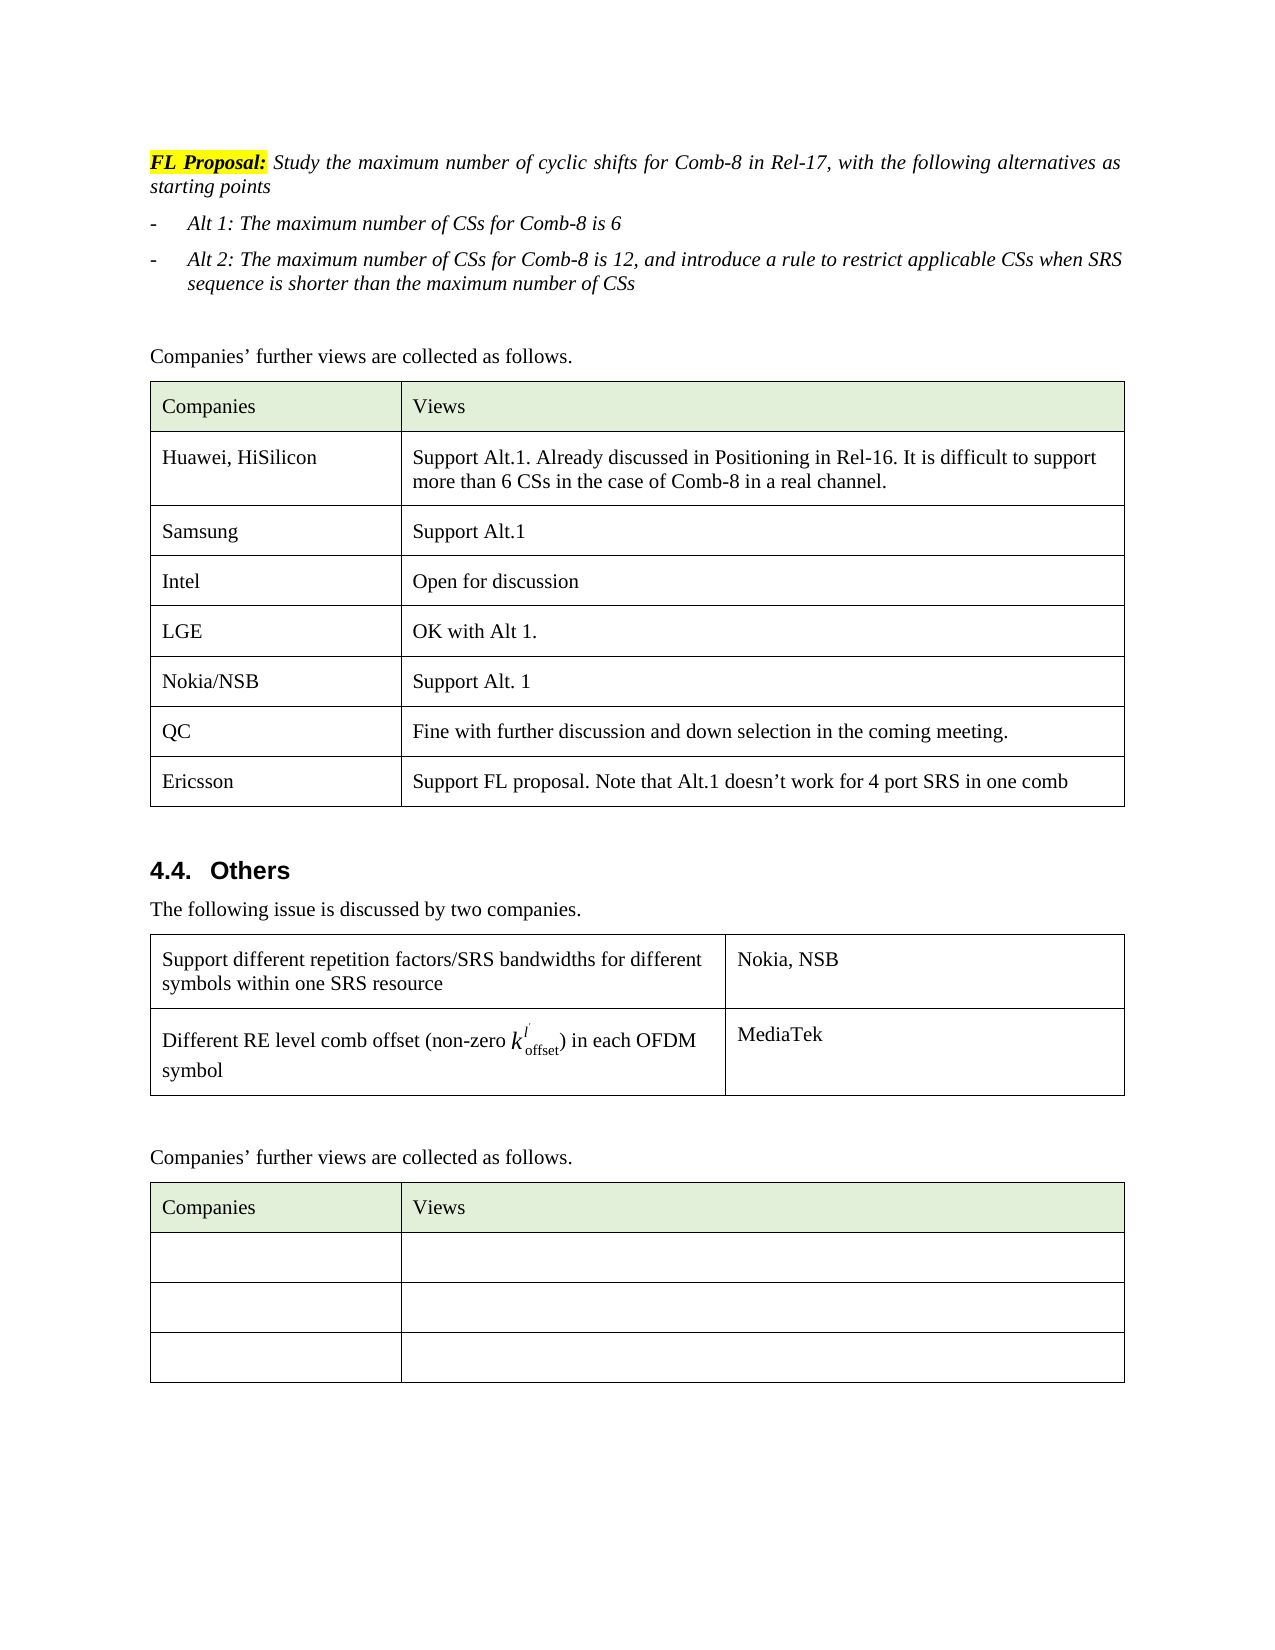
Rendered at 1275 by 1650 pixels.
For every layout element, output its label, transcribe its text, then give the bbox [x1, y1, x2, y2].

table_cell Support Alt.1. Already discussed in Positioning in Rel-16. It is difficult to support more than 6 CSs in the case of Comb-8 in a real channel. [402, 432, 1124, 505]
table_cell Open for discussion [402, 556, 1124, 605]
text FL Proposal: Study the maximum number of cyclic shifts for Comb-8 in Rel-17, with the following alternatives as starting points [150, 150, 1125, 198]
list Alt 1: The maximum number of CSs for Comb-8 is 6 [150, 211, 1125, 235]
table_header Views [402, 382, 1124, 431]
text The following issue is discussed by two companies. [150, 897, 1125, 921]
table_header Companies [151, 1183, 401, 1232]
table_cell Huawei, HiSilicon [151, 432, 401, 505]
table_header Views [402, 1183, 1124, 1232]
list Alt 2: The maximum number of CSs for Comb-8 is 12, and introduce a rule to restrict applicable CSs when SRS sequence is shorter than the maximum number of CSs [150, 247, 1125, 295]
table_header Nokia, NSB [726, 935, 1124, 1008]
table_cell Ericsson [151, 757, 401, 806]
text Companies’ further views are collected as follows. [150, 1145, 1125, 1169]
table_cell Fine with further discussion and down selection in the coming meeting. [402, 707, 1124, 756]
table_cell Different RE level comb offset (non-zero ) in each OFDM symbol [151, 1009, 725, 1095]
table_cell [151, 1333, 401, 1382]
table_cell OK with Alt 1. [402, 606, 1124, 656]
table_cell [151, 1233, 401, 1282]
table_cell LGE [151, 606, 401, 656]
table_cell [151, 1283, 401, 1332]
table_header Support different repetition factors/SRS bandwidths for different symbols within one SRS resource [151, 935, 725, 1008]
table_cell MediaTek [726, 1009, 1124, 1095]
table_cell [402, 1233, 1124, 1282]
table_cell QC [151, 707, 401, 756]
table_header Companies [151, 382, 401, 431]
table_cell [402, 1283, 1124, 1332]
table_cell Support Alt.1 [402, 506, 1124, 555]
table_cell Intel [151, 556, 401, 605]
table_cell Support Alt. 1 [402, 657, 1124, 706]
subtitle Others [150, 856, 1125, 885]
table_cell Nokia/NSB [151, 657, 401, 706]
table_cell Samsung [151, 506, 401, 555]
text Companies’ further views are collected as follows. [150, 344, 1125, 368]
table_cell Support FL proposal. Note that Alt.1 doesn’t work for 4 port SRS in one comb [402, 757, 1124, 806]
table_cell [402, 1333, 1124, 1382]
